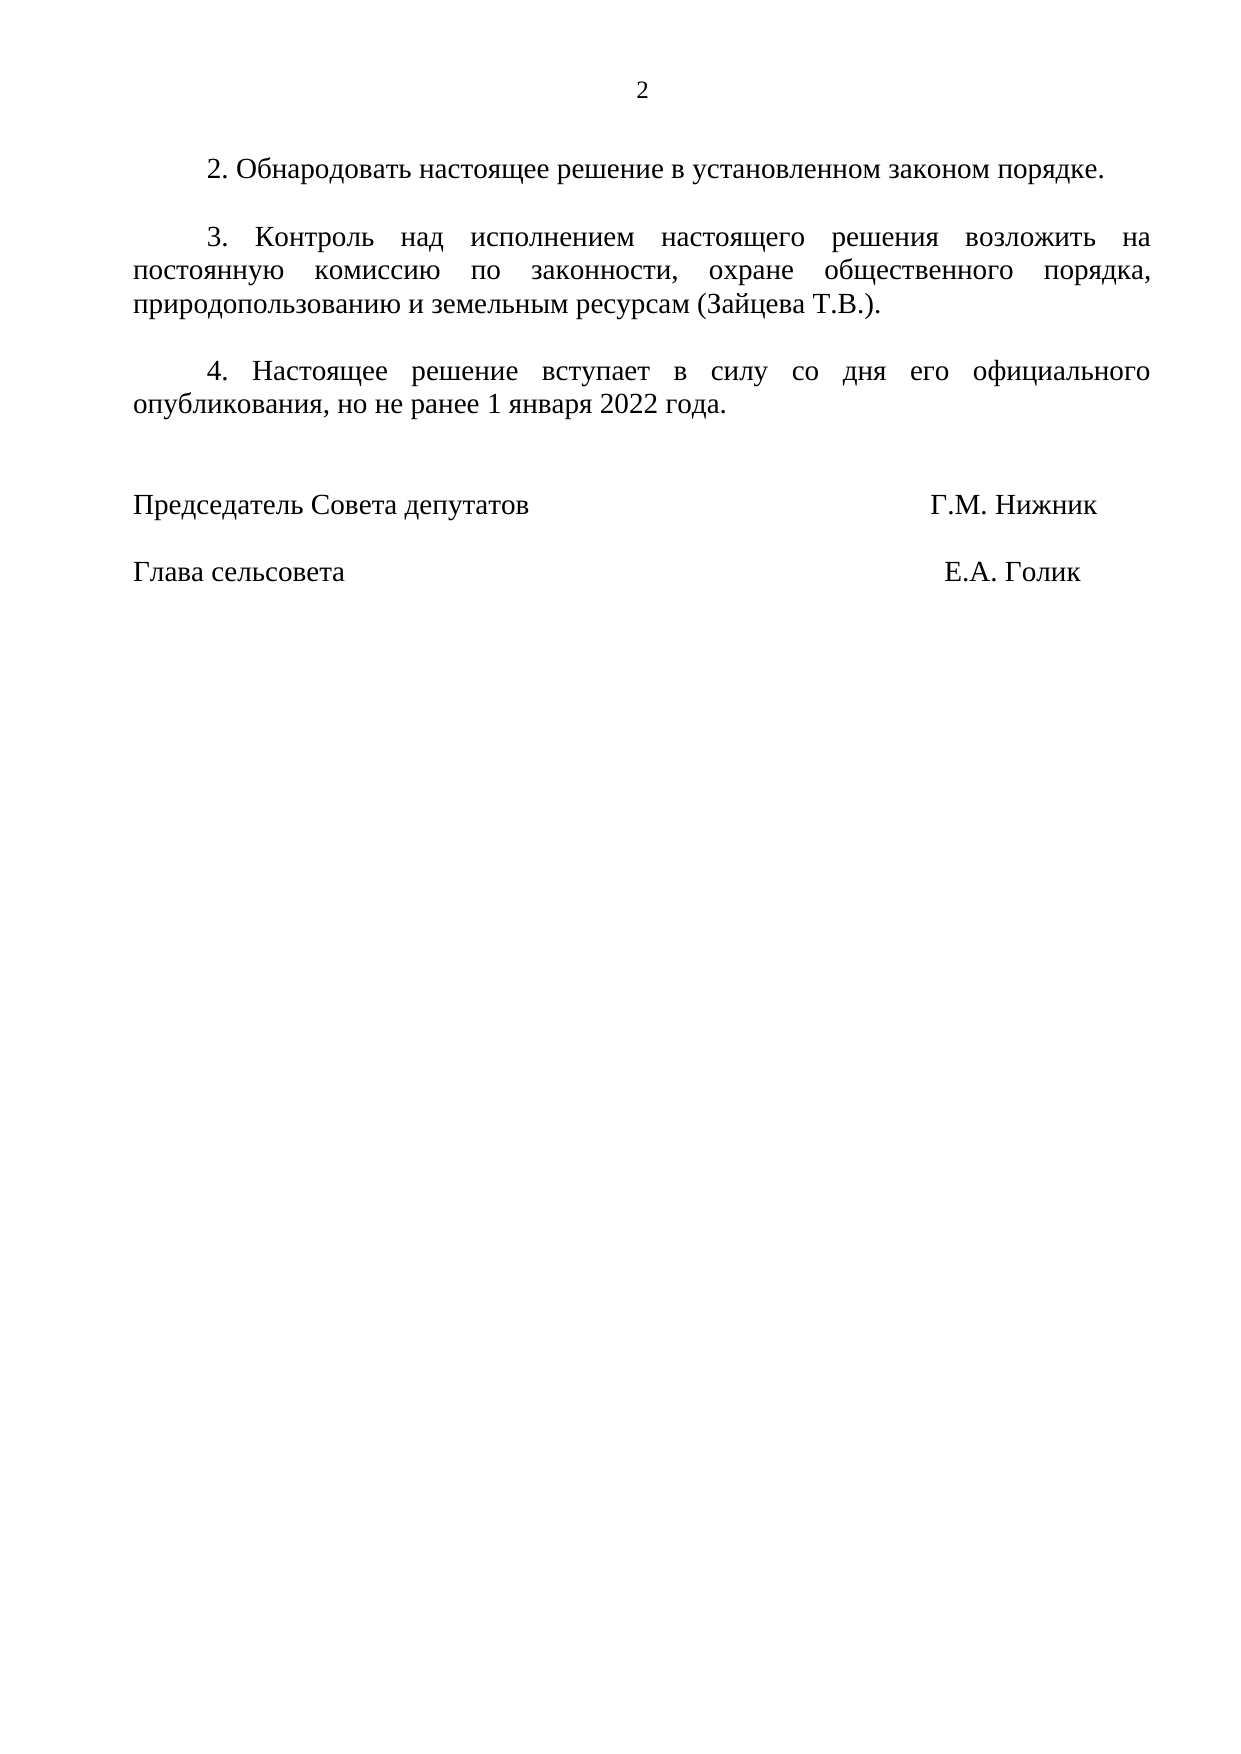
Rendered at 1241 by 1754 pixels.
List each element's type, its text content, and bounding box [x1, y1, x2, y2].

text Председатель Совета депутатов Г.М. Нижник [133, 487, 1152, 521]
text Глава сельсовета Е.А. Голик [133, 554, 1152, 588]
text 3. Контроль над исполнением настоящего решения возложить на постоянную комиссию по законности, охране общественного порядка, природопользованию и земельным ресурсам (Зайцева Т.В.). [133, 219, 1152, 319]
text 2. Обнародовать настоящее решение в установленном законом порядке. [133, 152, 1152, 185]
text 4. Настоящее решение вступает в силу со дня его официального опубликования, но не ранее 1 января 2022 года. [133, 353, 1152, 420]
